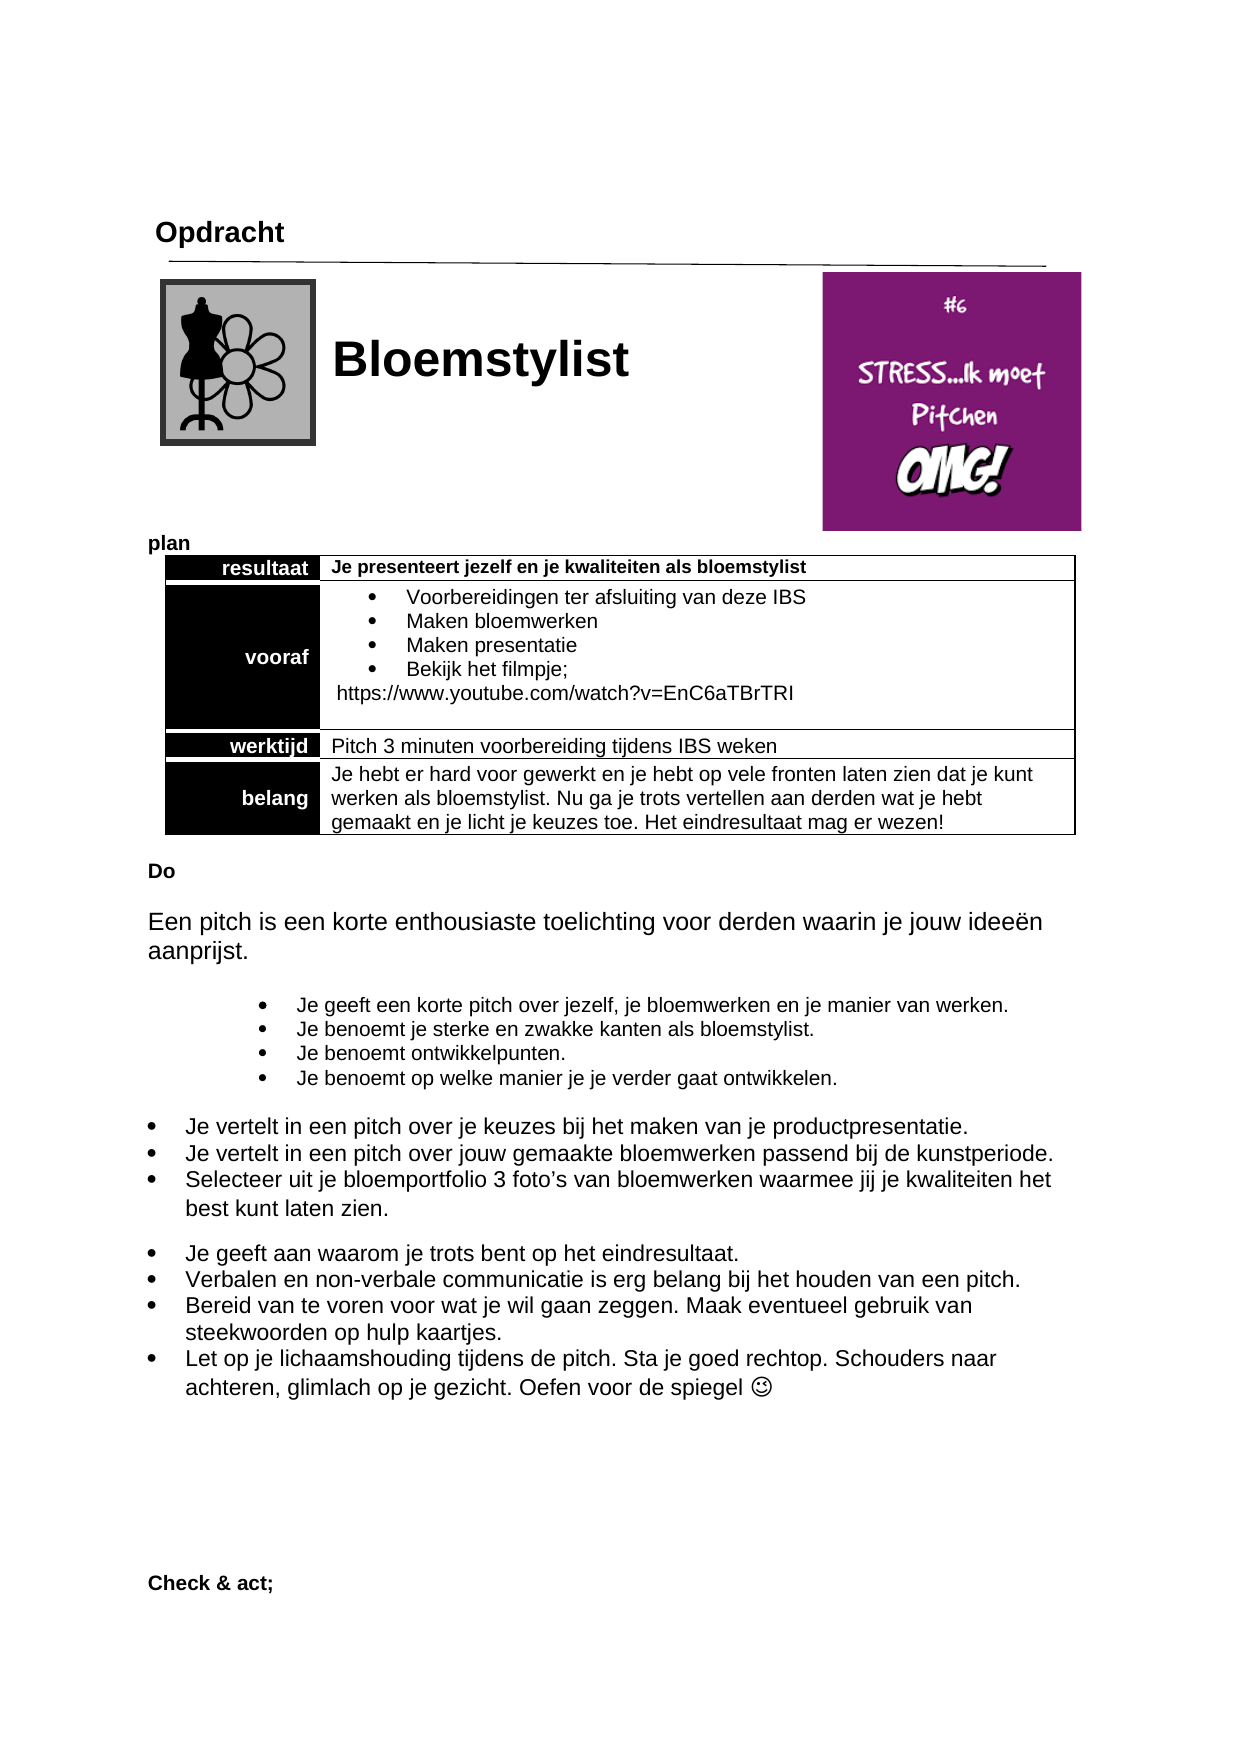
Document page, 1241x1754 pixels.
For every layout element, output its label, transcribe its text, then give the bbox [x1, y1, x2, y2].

text Check & act; [148, 1570, 1093, 1594]
table_cell Voorbereidingen ter afsluiting van deze IBS Maken bloemwerken Maken presentatie Bekijk het filmpje; https://www.youtube.com/watch?v=EnC6aTBrTRI [320, 581, 1074, 729]
list Je benoemt op welke manier je je verder gaat ontwikkelen. [259, 1065, 1093, 1089]
text Een pitch is een korte enthousiaste toelichting voor derden waarin je jouw ideeën aanprijst. [148, 907, 1093, 964]
table_cell vooraf [166, 585, 320, 729]
list Let op je lichaamshouding tijdens de pitch. Sta je goed rechtop. Schouders naar achteren, glimlach op je gezicht. Oefen voor de spiegel [148, 1345, 1093, 1403]
table_header Je presenteert jezelf en je kwaliteiten als bloemstylist [320, 556, 1074, 580]
list Selecteer uit je bloemportfolio 3 foto’s van bloemwerken waarmee jij je kwaliteiten het best kunt laten zien. [148, 1166, 1093, 1221]
picture [132, 295, 270, 433]
text plan [148, 531, 1093, 555]
table_cell Bloemstylist [148, 272, 822, 531]
list Je vertelt in een pitch over je keuzes bij het maken van je productpresentatie. [148, 1113, 1093, 1140]
list Bereid van te voren voor wat je wil gaan zeggen. Maak eventueel gebruik van steekwoorden op hulp kaartjes. [148, 1292, 1093, 1345]
list Je geeft een korte pitch over jezelf, je bloemwerken en je manier van werken. [259, 993, 1093, 1017]
text Do [148, 859, 1093, 883]
table_cell belang [166, 762, 320, 834]
table_cell Pitch 3 minuten voorbereiding tijdens IBS weken [320, 730, 1074, 757]
list Je benoemt je sterke en zwakke kanten als bloemstylist. [259, 1017, 1093, 1041]
list Je benoemt ontwikkelpunten. [259, 1041, 1093, 1065]
list Verbalen en non-verbale communicatie is erg belang bij het houden van een pitch. [148, 1266, 1093, 1292]
picture [822, 272, 1082, 531]
table_header Opdracht [148, 215, 325, 272]
list Je geeft aan waarom je trots bent op het eindresultaat. [148, 1239, 1093, 1266]
table_cell Je hebt er hard voor gewerkt en je hebt op vele fronten laten zien dat je kunt werken als bloemstylist. Nu ga je trots vertellen aan derden wat je hebt gemaakt en je licht je keuzes toe. Het eindresultaat mag er wezen! [320, 759, 1074, 834]
list Je vertelt in een pitch over jouw gemaakte bloemwerken passend bij de kunstperiode. [148, 1140, 1093, 1166]
table_header resultaat [166, 556, 320, 580]
table_cell werktijd [166, 733, 320, 757]
